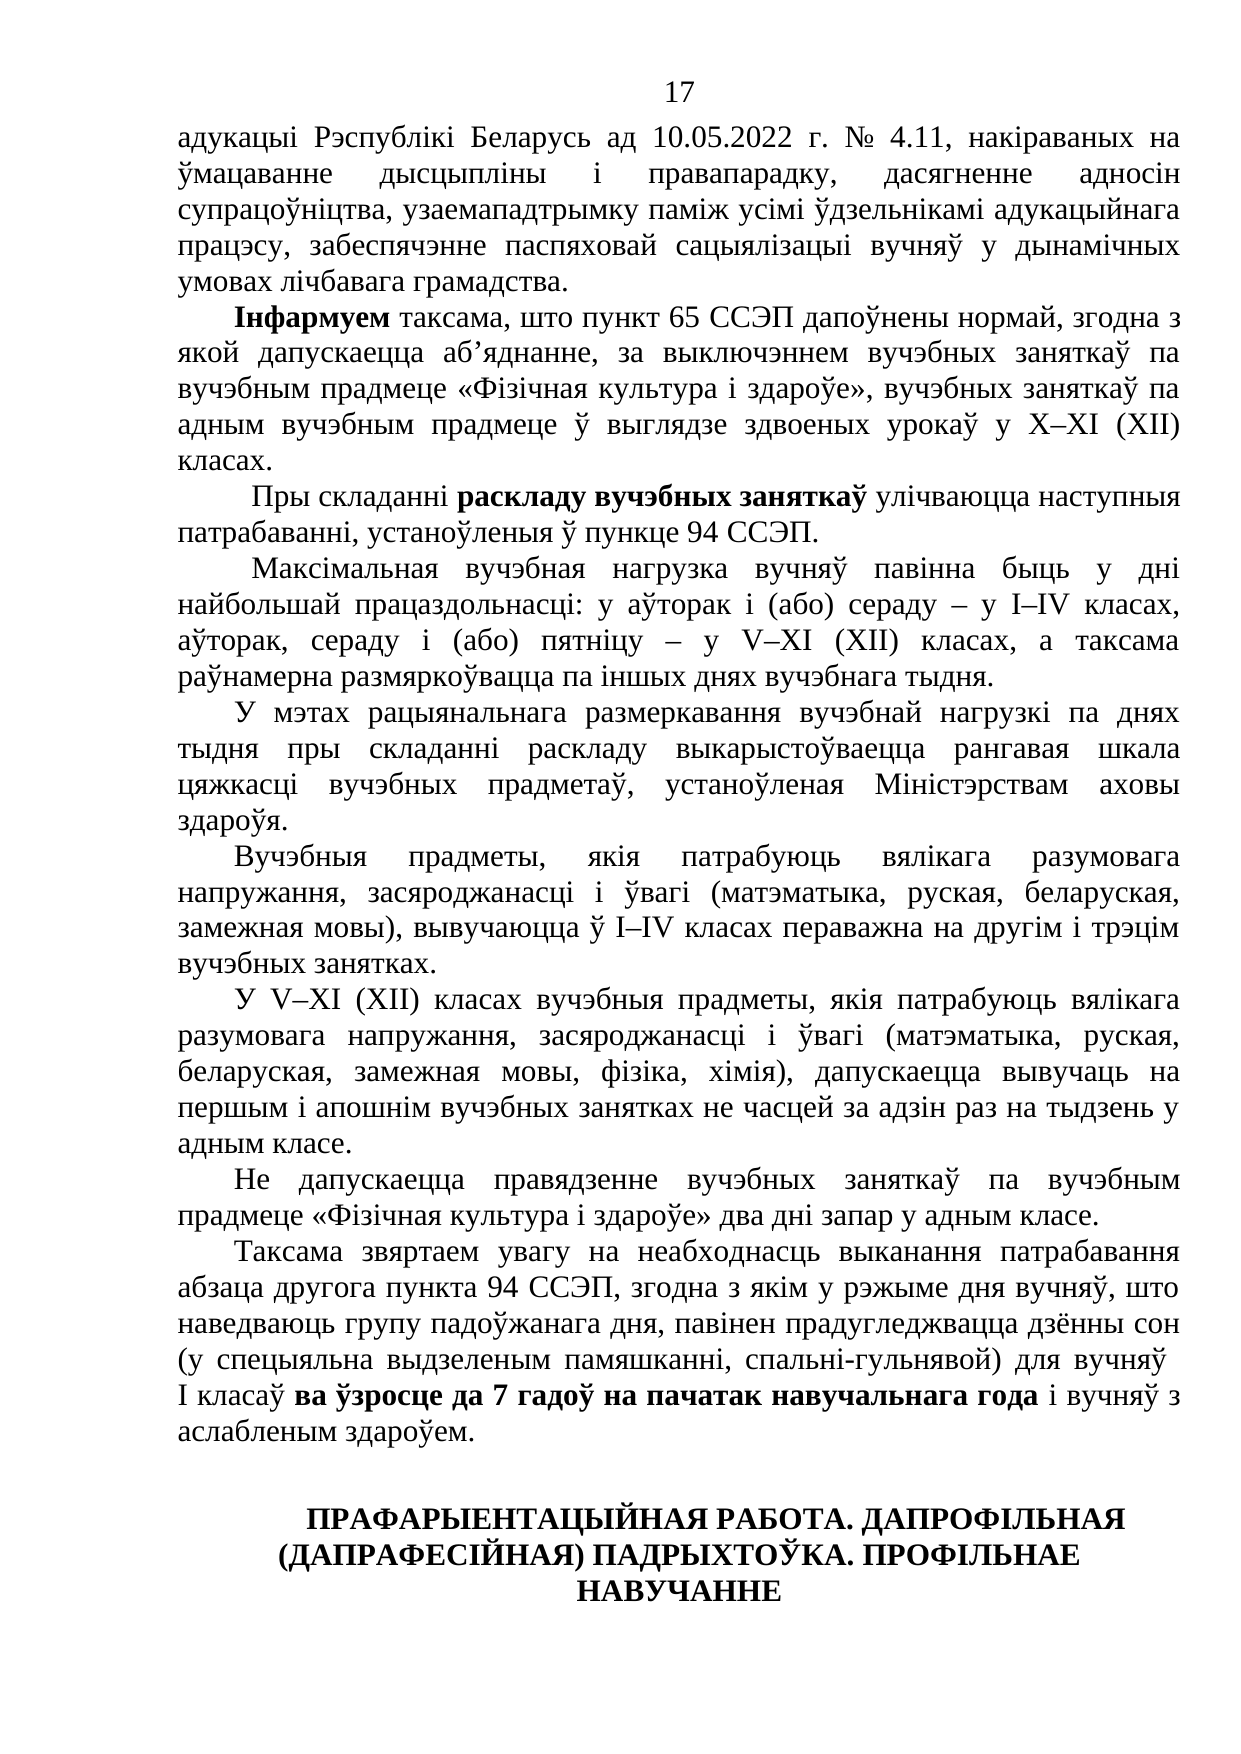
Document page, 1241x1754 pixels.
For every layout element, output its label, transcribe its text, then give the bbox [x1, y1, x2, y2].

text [177, 118, 1181, 298]
text Таксама звяртаем увагу на неабходнасць выканання патрабавання абзаца другога пункта 94 ССЭП, згодна з якім у рэжыме дня вучняў, што наведваюць групу падоўжанага дня, павінен прадугледжвацца дзённы сон (у спецыяльна выдзеленым памяшканні, спальні-гульнявой) для вучняў I класаў ва ўзросце да 7 гадоў на пачатак навучальнага года і вучняў з аслабленым здароўем. [177, 1232, 1181, 1448]
text ПРАФАРЫЕНТАЦЫЙНАЯ РАБОТА. ДАПРОФІЛЬНАЯ (ДАПРАФЕСІЙНАЯ) ПАДРЫХТОЎКА. ПРОФІЛЬНАЕ НАВУЧАННЕ [177, 1500, 1181, 1608]
text Вучэбныя прадметы, якія патрабуюць вялікага разумовага напружання, засяроджанасці і ўвагі (матэматыка, руская, беларуская, замежная мовы), вывучаюцца ў I–IV класах пераважна на другім і трэцім вучэбных занятках. [177, 837, 1181, 981]
text Не дапускаецца правядзенне вучэбных заняткаў па вучэбным прадмеце «Фізічная культура і здароўе» два дні запар у адным класе. [177, 1160, 1181, 1232]
text У мэтах рацыянальнага размеркавання вучэбнай нагрузкі па днях тыдня пры складанні раскладу выкарыстоўваецца рангавая шкала цяжкасці вучэбных прадметаў, устаноўленая Міністэрствам аховы здароўя. [177, 693, 1181, 837]
text Пры складанні раскладу вучэбных заняткаў улічваюцца наступныя патрабаванні, устаноўленыя ў пункце 94 ССЭП. [177, 477, 1181, 549]
text У V–XI (XII) класах вучэбныя прадметы, якія патрабуюць вялікага разумовага напружання, засяроджанасці і ўвагі (матэматыка, руская, беларуская, замежная мовы, фізіка, хімія), дапускаецца вывучаць на першым і апошнім вучэбных занятках не часцей за адзін раз на тыдзень у адным класе. [177, 981, 1181, 1160]
text Інфармуем таксама, што пункт 65 ССЭП дапоўнены нормай, згодна з якой дапускаецца аб’яднанне, за выключэннем вучэбных заняткаў па вучэбным прадмеце «Фізічная культура і здароўе», вучэбных заняткаў па адным вучэбным прадмеце ў выглядзе здвоеных урокаў у X–XI (XII) класах. [177, 298, 1181, 477]
text Максімальная вучэбная нагрузка вучняў павінна быць у дні найбольшай працаздольнасці: у аўторак і (або) сераду – у I–IV класах, аўторак, сераду і (або) пятніцу – у V–XI (XII) класах, а таксама раўнамерна размяркоўвацца па іншых днях вучэбнага тыдня. [177, 549, 1181, 693]
